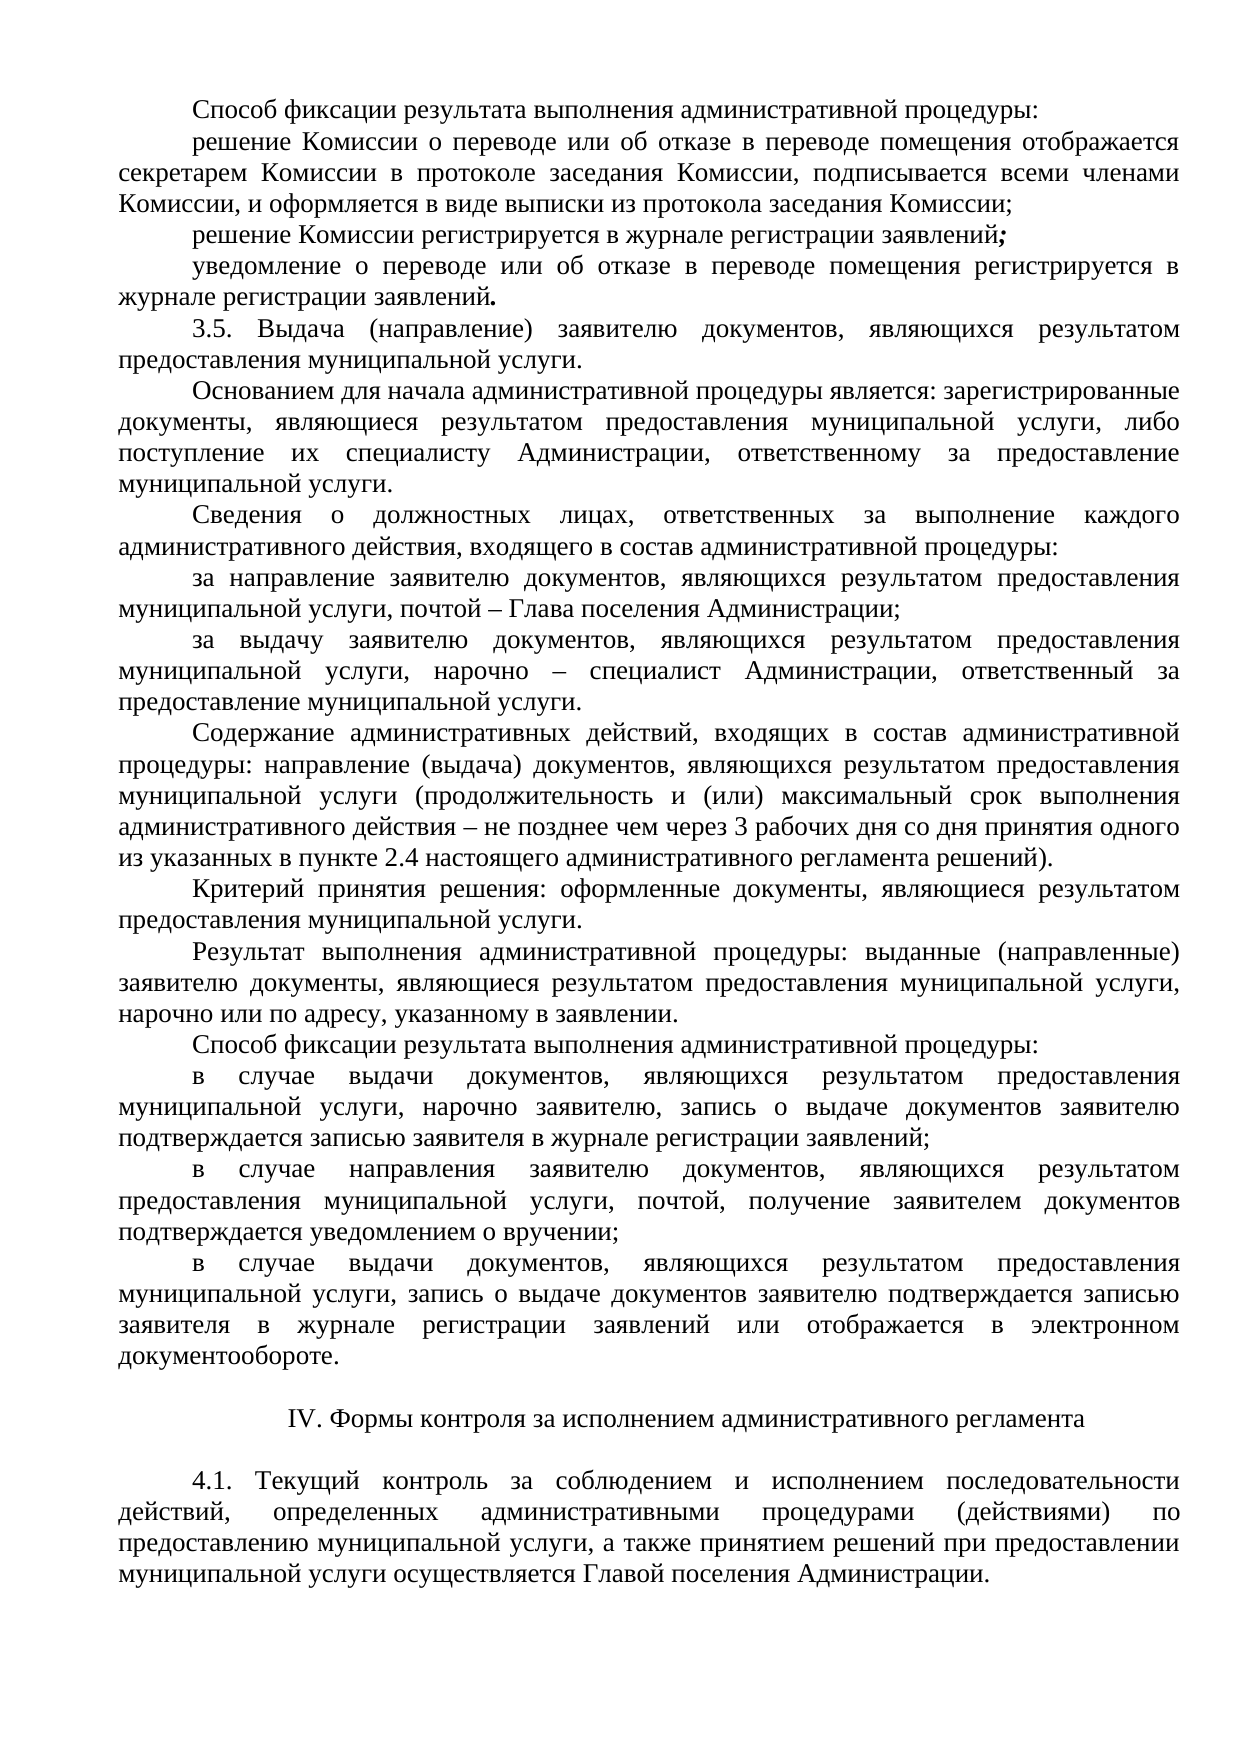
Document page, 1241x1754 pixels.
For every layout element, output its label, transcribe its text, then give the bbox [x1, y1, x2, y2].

text в случае выдачи документов, являющихся результатом предоставления муниципальной услуги, запись о выдаче документов заявителю подтверждается записью заявителя в журнале регистрации заявлений или отображается в электронном документообороте. [118, 1246, 1181, 1371]
text Основанием для начала административной процедуры является: зарегистрированные документы, являющиеся результатом предоставления муниципальной услуги, либо поступление их специалисту Администрации, ответственному за предоставление муниципальной услуги. [118, 374, 1181, 498]
text 4.1. Текущий контроль за соблюдением и исполнением последовательности действий, определенных административными процедурами (действиями) по предоставлению муниципальной услуги, а также принятием решений при предоставлении муниципальной услуги осуществляется Главой поселения Администрации. [118, 1464, 1181, 1589]
text за направление заявителю документов, являющихся результатом предоставления муниципальной услуги, почтой – Глава поселения Администрации; [118, 561, 1181, 623]
text решение Комиссии регистрируется в журнале регистрации заявлений; [118, 218, 1181, 249]
text в случае направления заявителю документов, являющихся результатом предоставления муниципальной услуги, почтой, получение заявителем документов подтверждается уведомлением о вручении; [118, 1153, 1181, 1246]
text уведомление о переводе или об отказе в переводе помещения регистрируется в журнале регистрации заявлений. [118, 249, 1181, 312]
text решение Комиссии о переводе или об отказе в переводе помещения отображается секретарем Комиссии в протоколе заседания Комиссии, подписывается всеми членами Комиссии, и оформляется в виде выписки из протокола заседания Комиссии; [118, 125, 1181, 218]
text Способ фиксации результата выполнения административной процедуры: [118, 1028, 1181, 1059]
text Результат выполнения административной процедуры: выданные (направленные) заявителю документы, являющиеся результатом предоставления муниципальной услуги, нарочно или по адресу, указанному в заявлении. [118, 934, 1181, 1028]
text в случае выдачи документов, являющихся результатом предоставления муниципальной услуги, нарочно заявителю, запись о выдаче документов заявителю подтверждается записью заявителя в журнале регистрации заявлений; [118, 1059, 1181, 1153]
text 3.5. Выдача (направление) заявителю документов, являющихся результатом предоставления муниципальной услуги. [118, 312, 1181, 374]
text Сведения о должностных лицах, ответственных за выполнение каждого административного действия, входящего в состав административной процедуры: [118, 498, 1181, 561]
text Содержание административных действий, входящих в состав административной процедуры: направление (выдача) документов, являющихся результатом предоставления муниципальной услуги (продолжительность и (или) максимальный срок выполнения административного действия – не позднее чем через 3 рабочих дня со дня принятия одного из указанных в пункте 2.4 настоящего административного регламента решений). [118, 717, 1181, 872]
text Способ фиксации результата выполнения административной процедуры: [118, 94, 1181, 125]
text Критерий принятия решения: оформленные документы, являющиеся результатом предоставления муниципальной услуги. [118, 872, 1181, 934]
text IV. Формы контроля за исполнением административного регламента [118, 1402, 1181, 1433]
text за выдачу заявителю документов, являющихся результатом предоставления муниципальной услуги, нарочно – специалист Администрации, ответственный за предоставление муниципальной услуги. [118, 623, 1181, 717]
